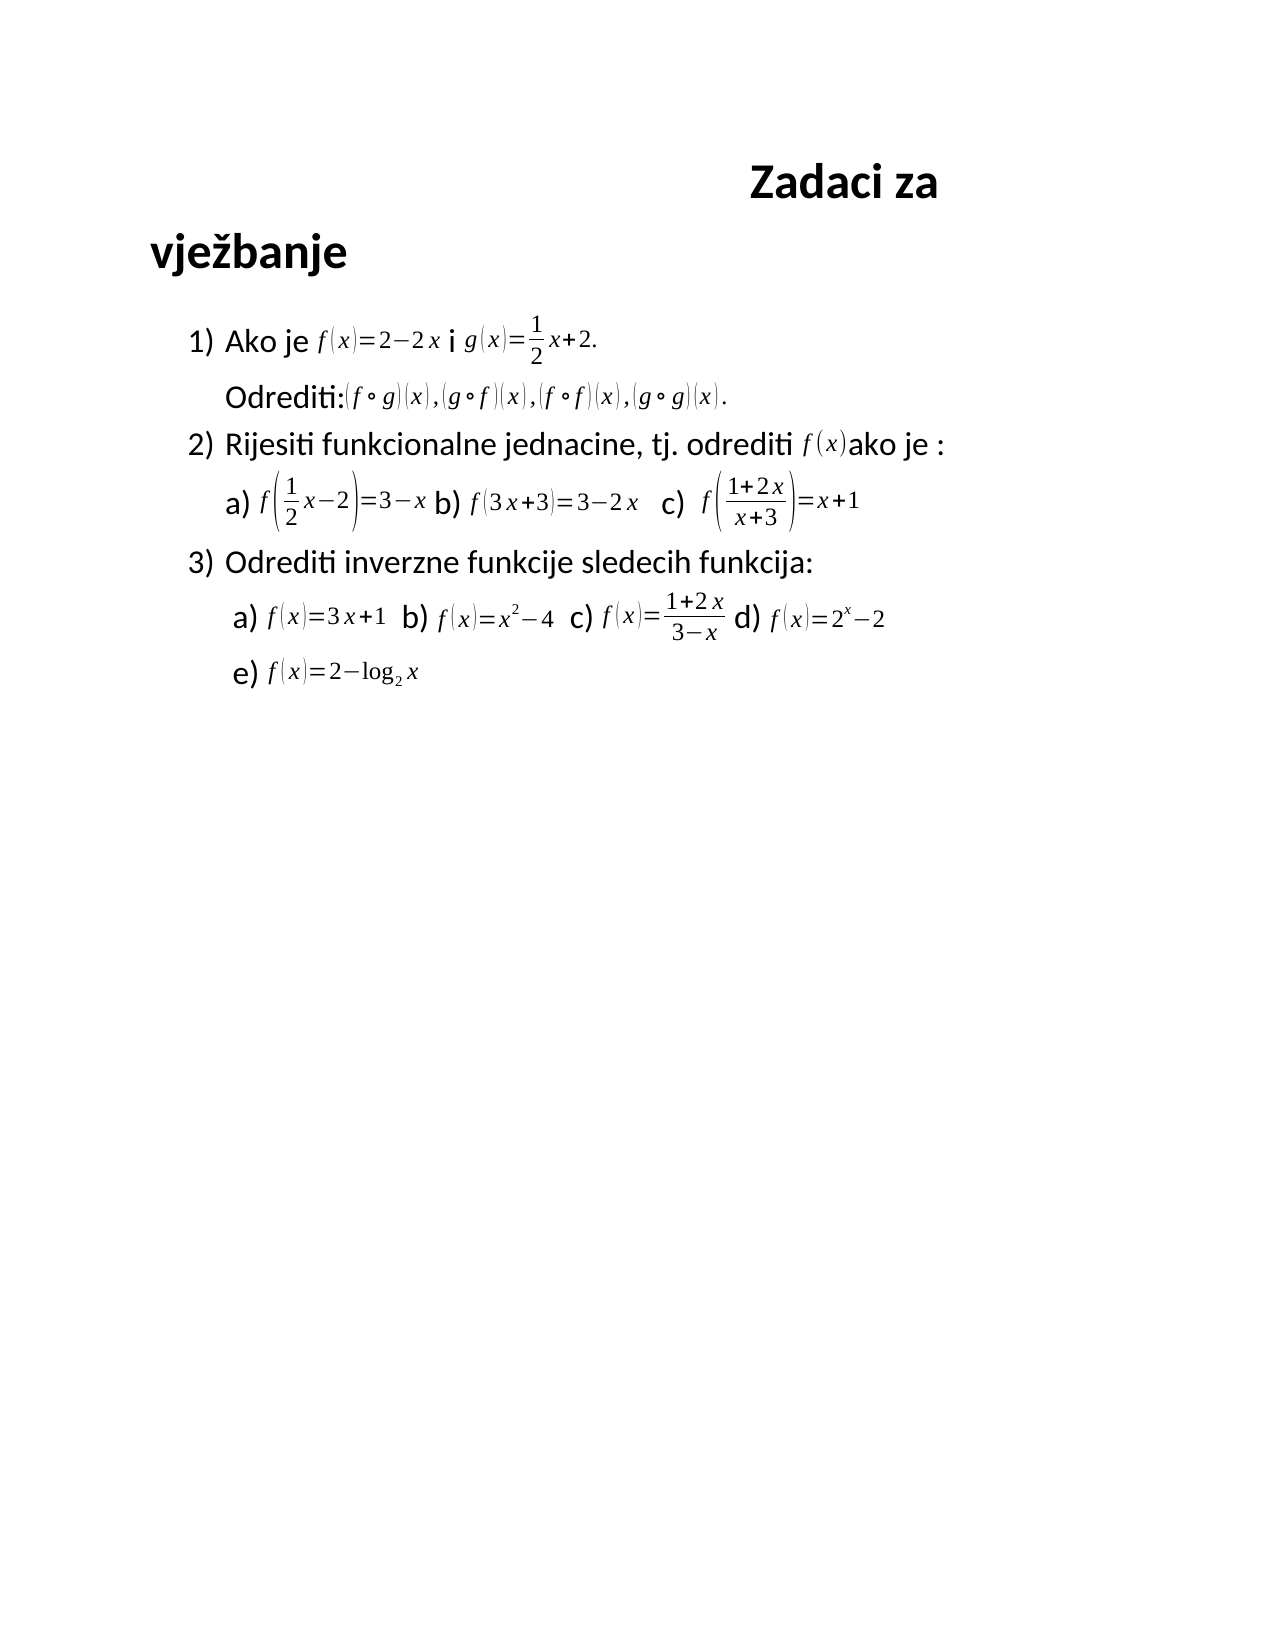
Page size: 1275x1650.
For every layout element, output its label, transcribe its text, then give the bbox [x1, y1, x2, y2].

list a) b) c) [225, 469, 1125, 534]
text Zadaci za vježbanje [150, 150, 1125, 281]
list Rijesiti funkcionalne jednacine, tj. odrediti ako je : [187, 423, 1125, 463]
list Odrediti inverzne funkcije sledecih funkcija: [187, 541, 1125, 581]
list a) b) c) d) [225, 587, 1125, 646]
list e) [225, 652, 1125, 693]
list Odrediti: [225, 376, 1125, 417]
list Ako je i [187, 311, 1125, 370]
